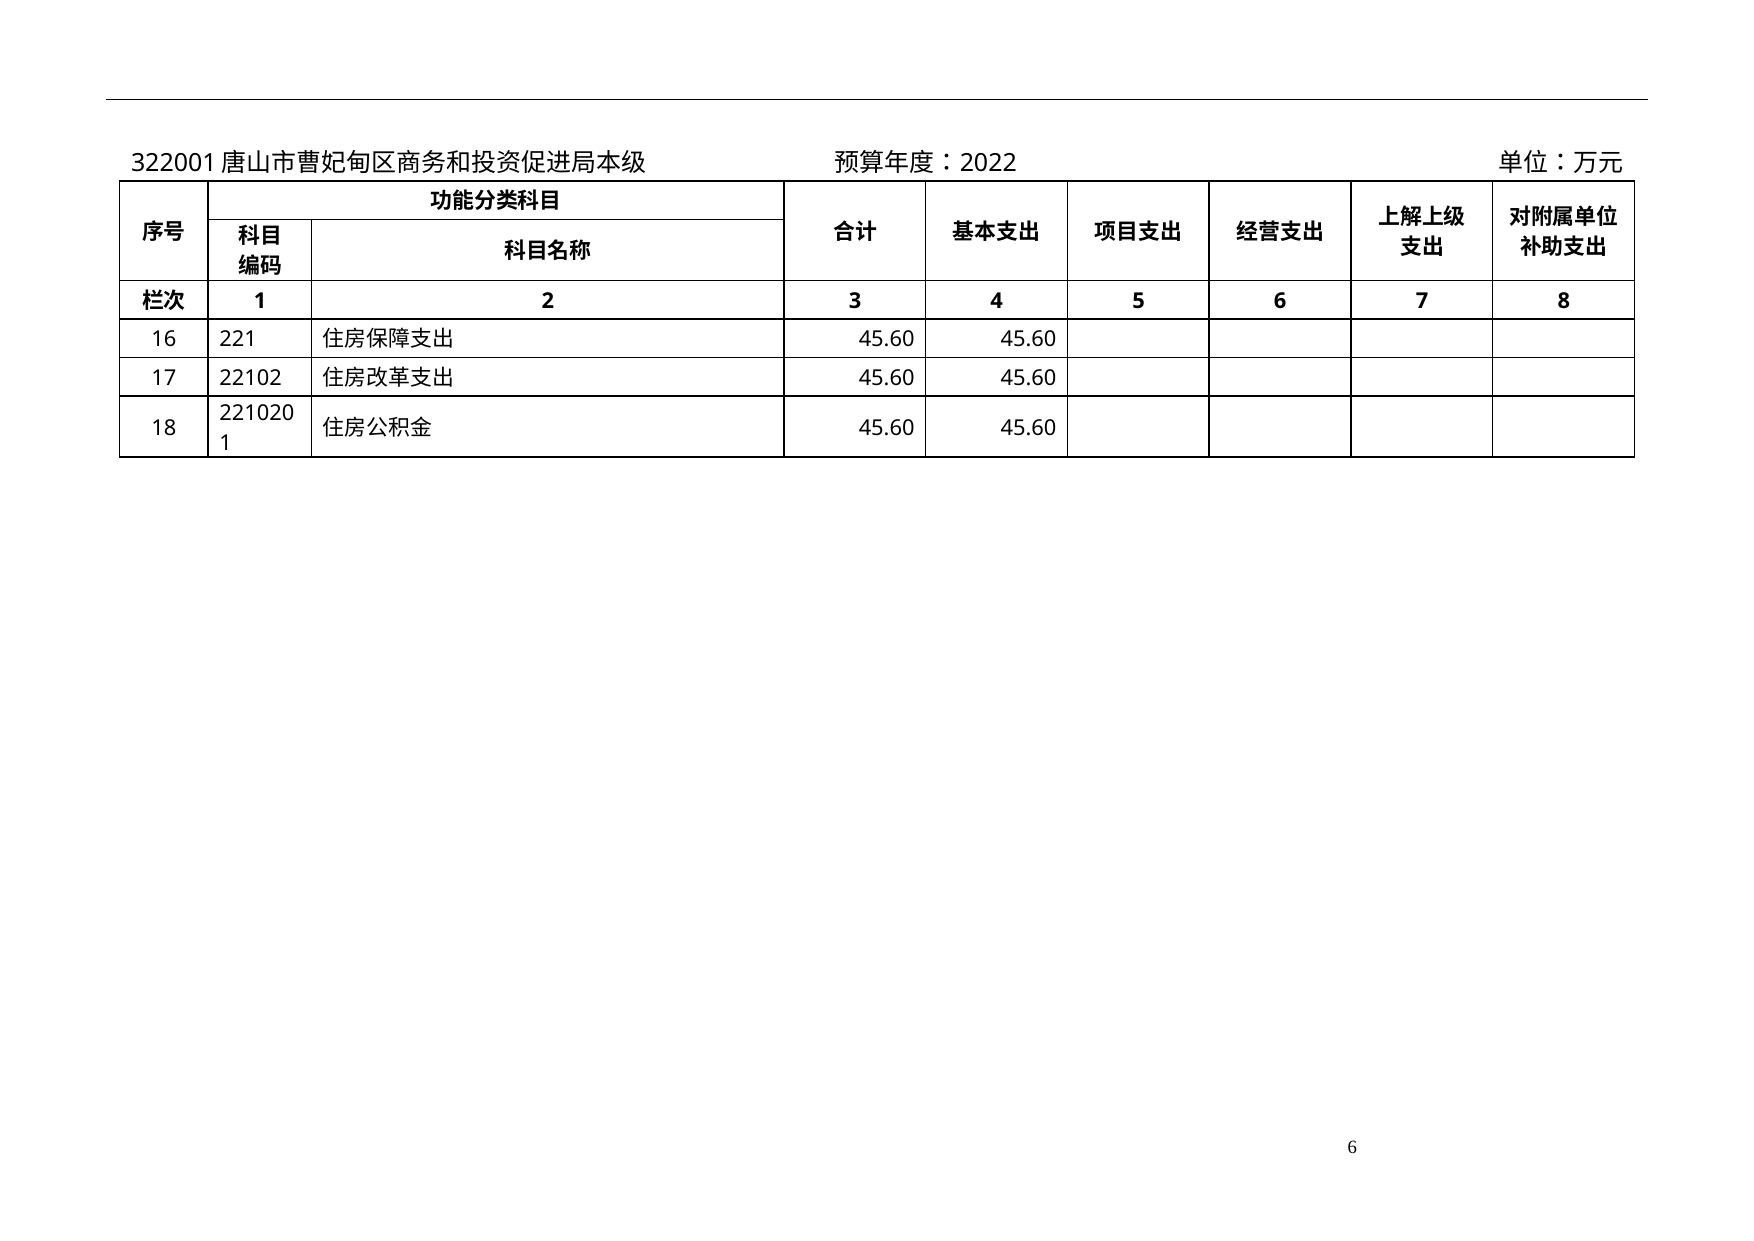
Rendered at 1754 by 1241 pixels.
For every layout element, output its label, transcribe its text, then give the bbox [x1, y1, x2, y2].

table_cell [1210, 358, 1350, 395]
table_cell 3 [785, 281, 925, 318]
table_cell [1210, 320, 1350, 357]
table_cell 基本支出 [926, 182, 1067, 280]
table_cell 合计 [785, 182, 925, 280]
table_cell 4 [926, 281, 1067, 318]
table_cell [1352, 397, 1492, 456]
table_cell 2210201 [209, 397, 311, 456]
table_cell 2 [312, 281, 783, 318]
table_cell [1352, 358, 1492, 395]
table_cell [1068, 397, 1208, 456]
table_header 预算年度：2022 [785, 143, 1067, 180]
table_cell [1068, 320, 1208, 357]
table_cell 17 [120, 358, 207, 395]
table_cell [1493, 397, 1634, 456]
table_cell 45.60 [785, 320, 925, 357]
table_cell 45.60 [785, 397, 925, 456]
table_cell 住房公积金 [312, 397, 783, 456]
table_cell 45.60 [926, 358, 1067, 395]
table_cell 5 [1068, 281, 1208, 318]
table_cell 16 [120, 320, 207, 357]
table_cell 8 [1493, 281, 1634, 318]
table_cell 45.60 [785, 358, 925, 395]
table_cell 住房改革支出 [312, 358, 783, 395]
table_cell [1493, 320, 1634, 357]
table_header 322001唐山市曹妃甸区商务和投资促进局本级 [120, 143, 783, 180]
table_cell 6 [1210, 281, 1350, 318]
table_cell 栏次 [120, 281, 207, 318]
table_cell 住房保障支出 [312, 320, 783, 357]
table_cell 22102 [209, 358, 311, 395]
table_cell 项目支出 [1068, 182, 1208, 280]
table_cell 221 [209, 320, 311, 357]
table_cell 科目 编码 [209, 220, 311, 280]
table_cell 经营支出 [1210, 182, 1350, 280]
table_cell 1 [209, 281, 311, 318]
table_cell [1352, 320, 1492, 357]
table_cell [1068, 358, 1208, 395]
table_cell 上解上级 支出 [1352, 182, 1492, 280]
table_cell 45.60 [926, 397, 1067, 456]
table_cell [1493, 358, 1634, 395]
table_cell 序号 [120, 182, 207, 280]
table_cell 45.60 [926, 320, 1067, 357]
table_cell 18 [120, 397, 207, 456]
table_cell 对附属单位补助支出 [1493, 182, 1634, 280]
table_cell 科目名称 [312, 220, 783, 280]
table_header 单位：万元 [1068, 143, 1634, 180]
table_cell 7 [1352, 281, 1492, 318]
table_cell [1210, 397, 1350, 456]
table_cell 功能分类科目 [209, 182, 783, 219]
